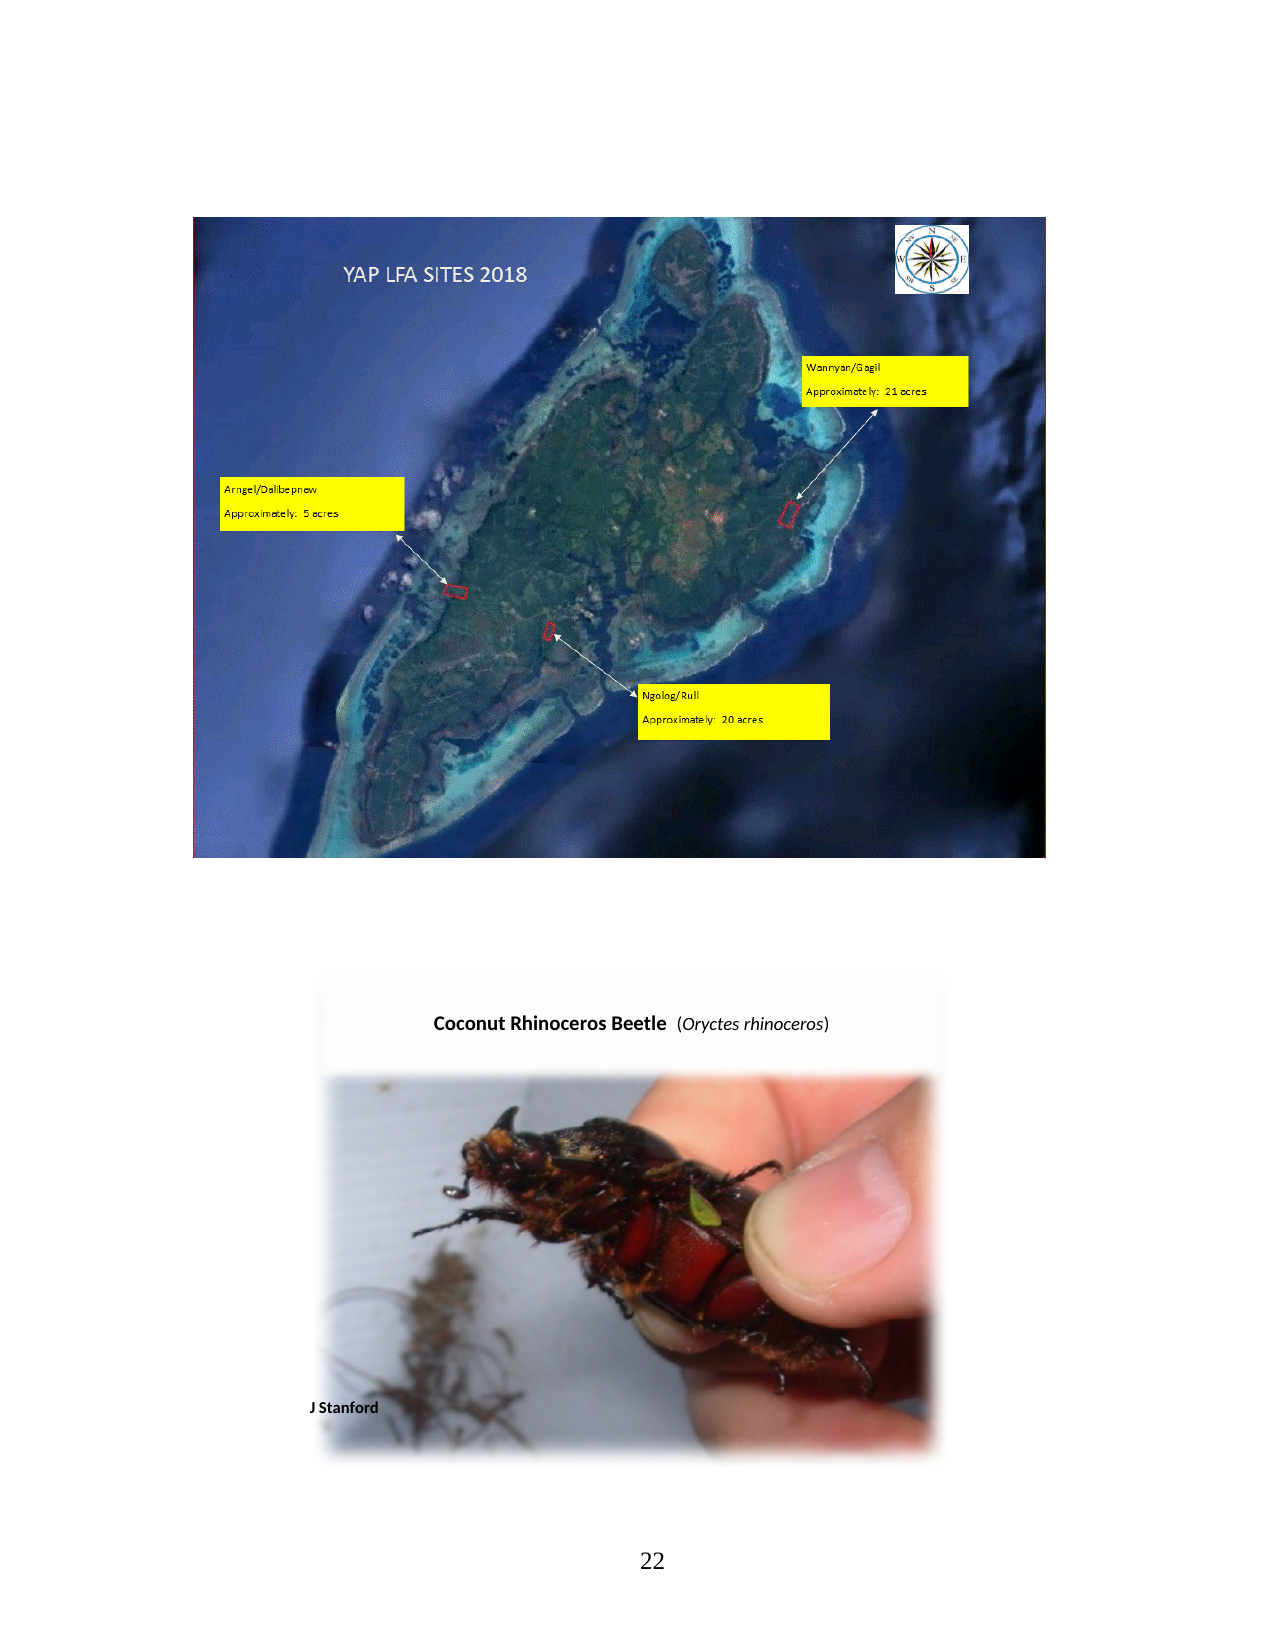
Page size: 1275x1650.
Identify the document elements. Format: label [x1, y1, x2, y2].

picture [339, 1083, 920, 1440]
picture [150, 175, 1088, 900]
